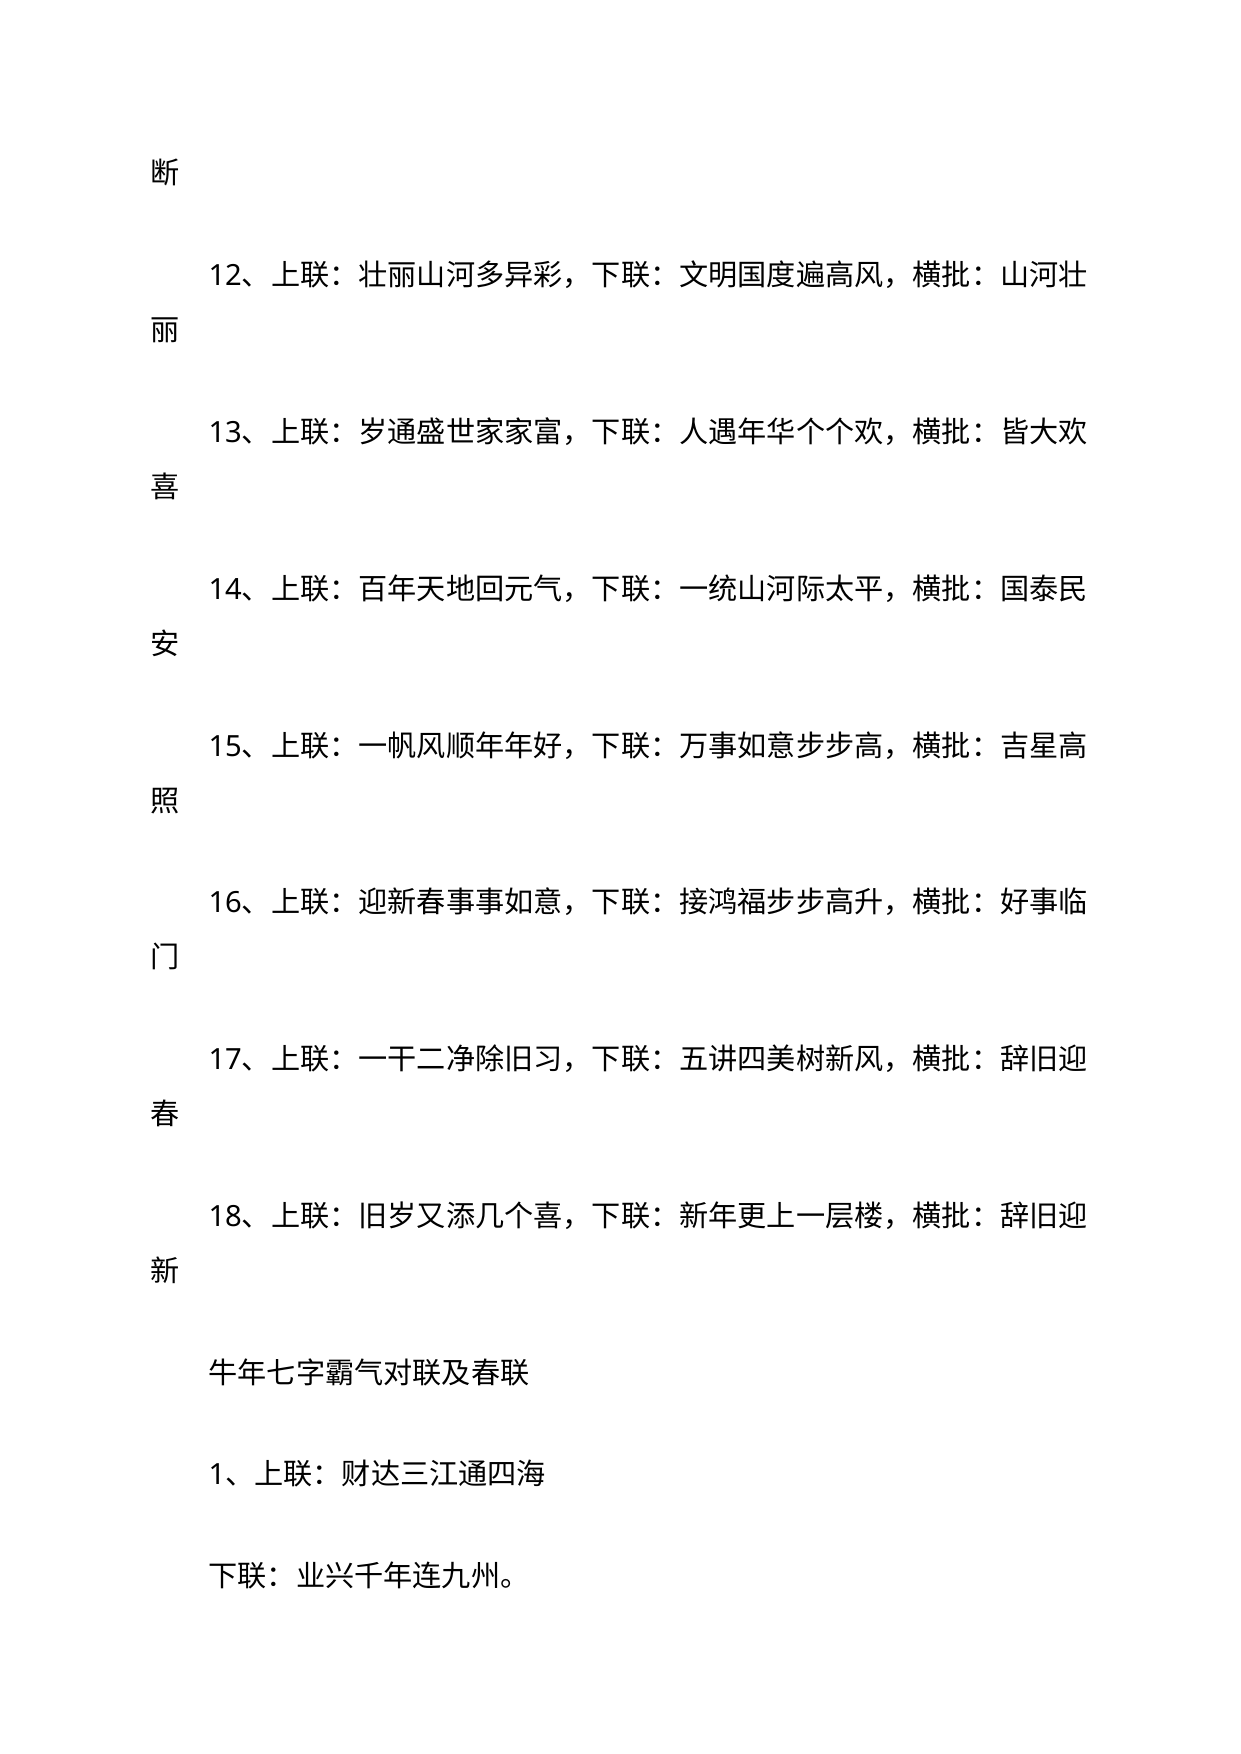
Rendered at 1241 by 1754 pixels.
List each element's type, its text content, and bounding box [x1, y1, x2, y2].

text 17、上联：一干二净除旧习，下联：五讲四美树新风，横批：辞旧迎春 [150, 1036, 1090, 1133]
text 15、上联：一帆风顺年年好，下联：万事如意步步高，横批：吉星高照 [150, 722, 1090, 819]
text 下联：业兴千年连九州。 [150, 1553, 1090, 1595]
text 18、上联：旧岁又添几个喜，下联：新年更上一层楼，横批：辞旧迎新 [150, 1192, 1090, 1290]
text 牛年七字霸气对联及春联 [150, 1349, 1090, 1391]
text 1、上联：财达三江通四海 [150, 1451, 1090, 1493]
text 16、上联：迎新春事事如意，下联：接鸿福步步高升，横批：好事临门 [150, 879, 1090, 976]
text 14、上联：百年天地回元气，下联：一统山河际太平，横批：国泰民安 [150, 565, 1090, 663]
text 13、上联：岁通盛世家家富，下联：人遇年华个个欢，横批：皆大欢喜 [150, 408, 1090, 506]
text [150, 150, 1090, 192]
text 12、上联：壮丽山河多异彩，下联：文明国度遍高风，横批：山河壮丽 [150, 252, 1090, 349]
